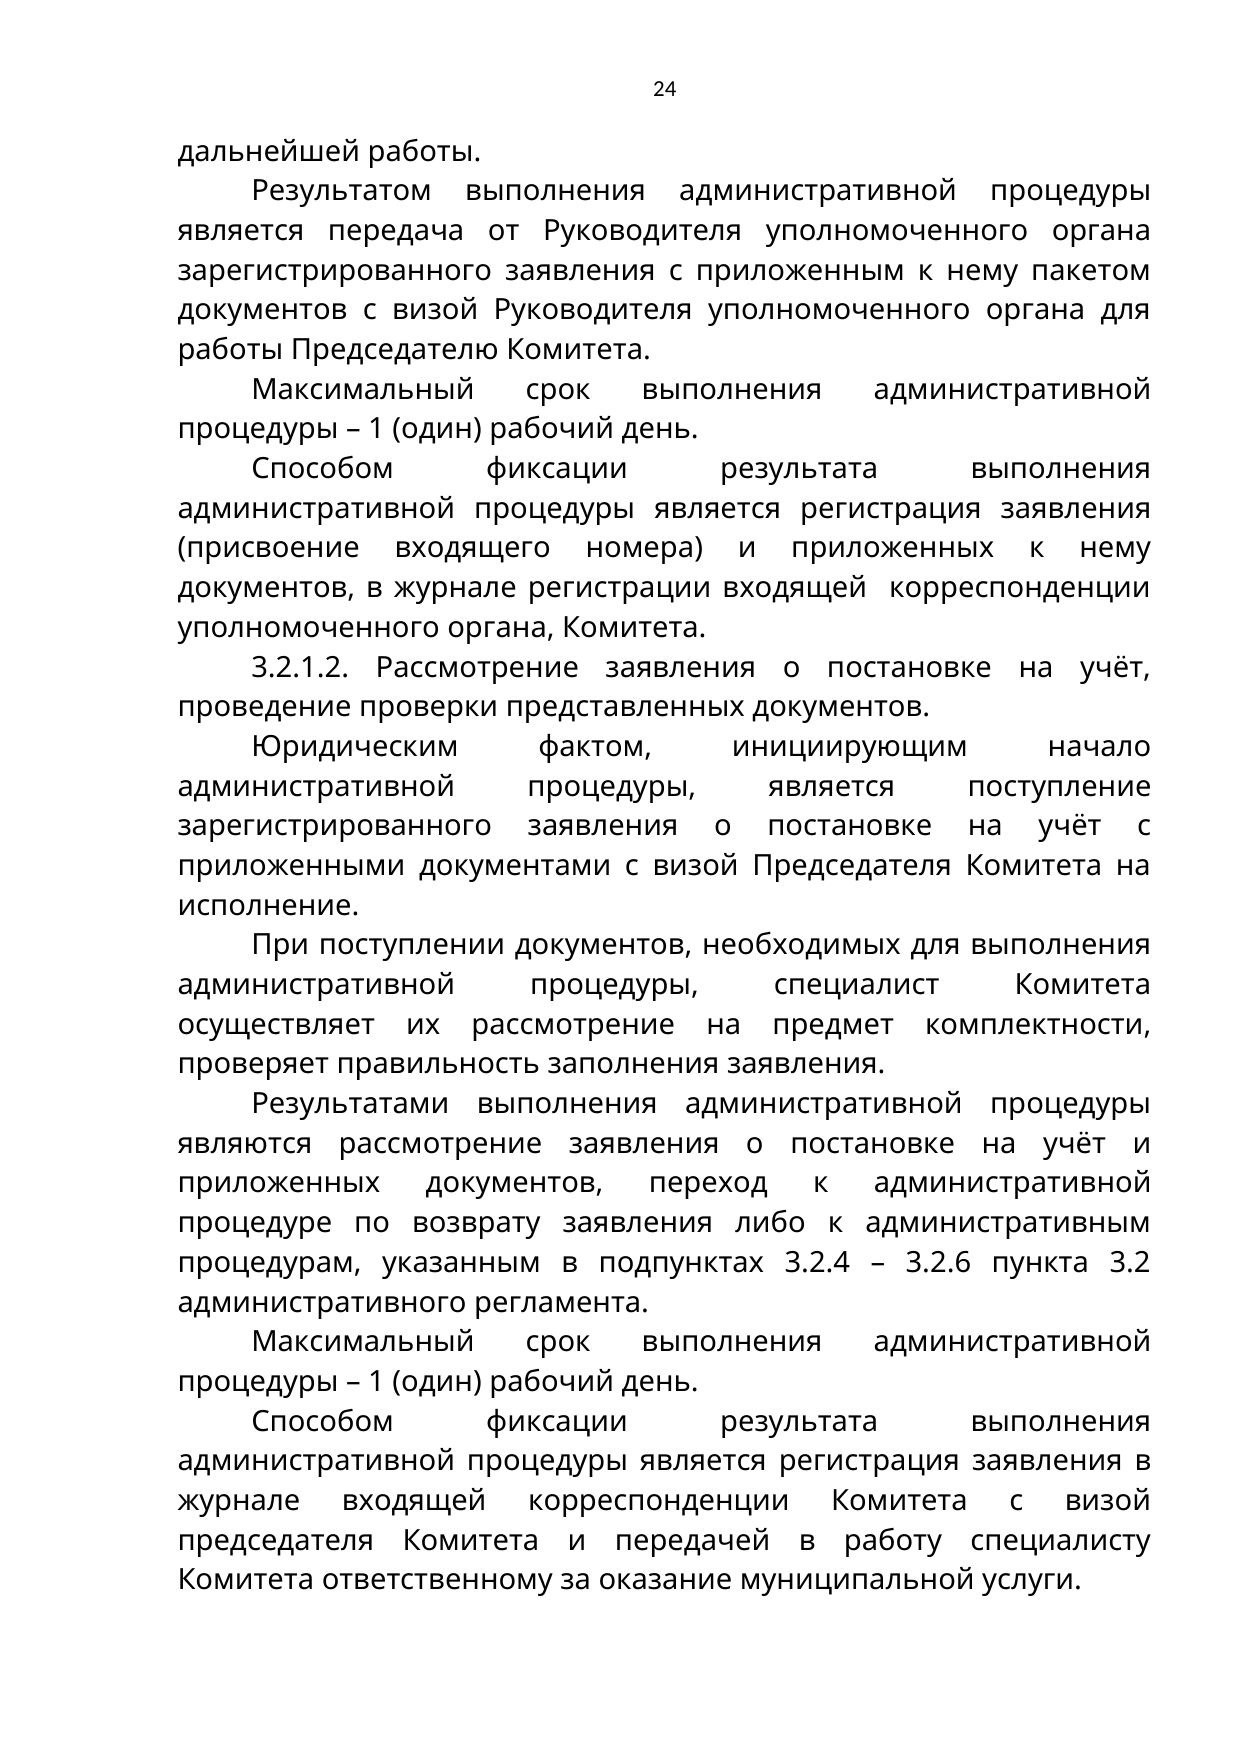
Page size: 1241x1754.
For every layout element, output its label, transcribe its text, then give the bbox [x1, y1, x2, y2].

text Максимальный срок выполнения административной процедуры – 1 (один) рабочий день. [177, 368, 1152, 447]
text 3.2.1.2. Рассмотрение заявления о постановке на учёт, проведение проверки представленных документов. [177, 646, 1152, 725]
text Результатом выполнения административной процедуры является передача от Руководителя уполномоченного органа зарегистрированного заявления с приложенным к нему пакетом документов с визой Руководителя уполномоченного органа для работы Председателю Комитета. [177, 169, 1152, 368]
text Способом фиксации результата выполнения административной процедуры является регистрация заявления в журнале входящей корреспонденции Комитета с визой председателя Комитета и передачей в работу специалисту Комитета ответственному за оказание муниципальной услуги. [177, 1400, 1152, 1598]
text Результатами выполнения административной процедуры являются рассмотрение заявления о постановке на учёт и приложенных документов, переход к административной процедуре по возврату заявления либо к административным процедурам, указанным в подпунктах 3.2.4 – 3.2.6 пункта 3.2 административного регламента. [177, 1082, 1152, 1321]
text Максимальный срок выполнения административной процедуры – 1 (один) рабочий день. [177, 1321, 1152, 1400]
text Юридическим фактом, инициирующим начало административной процедуры, является поступление зарегистрированного заявления о постановке на учёт с приложенными документами с визой Председателя Комитета на исполнение. [177, 725, 1152, 924]
text Способом фиксации результата выполнения административной процедуры является регистрация заявления (присвоение входящего номера) и приложенных к нему документов, в журнале регистрации входящей корреспонденции уполномоченного органа, Комитета. [177, 447, 1152, 646]
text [177, 130, 1152, 169]
text При поступлении документов, необходимых для выполнения административной процедуры, специалист Комитета осуществляет их рассмотрение на предмет комплектности, проверяет правильность заполнения заявления. [177, 924, 1152, 1082]
